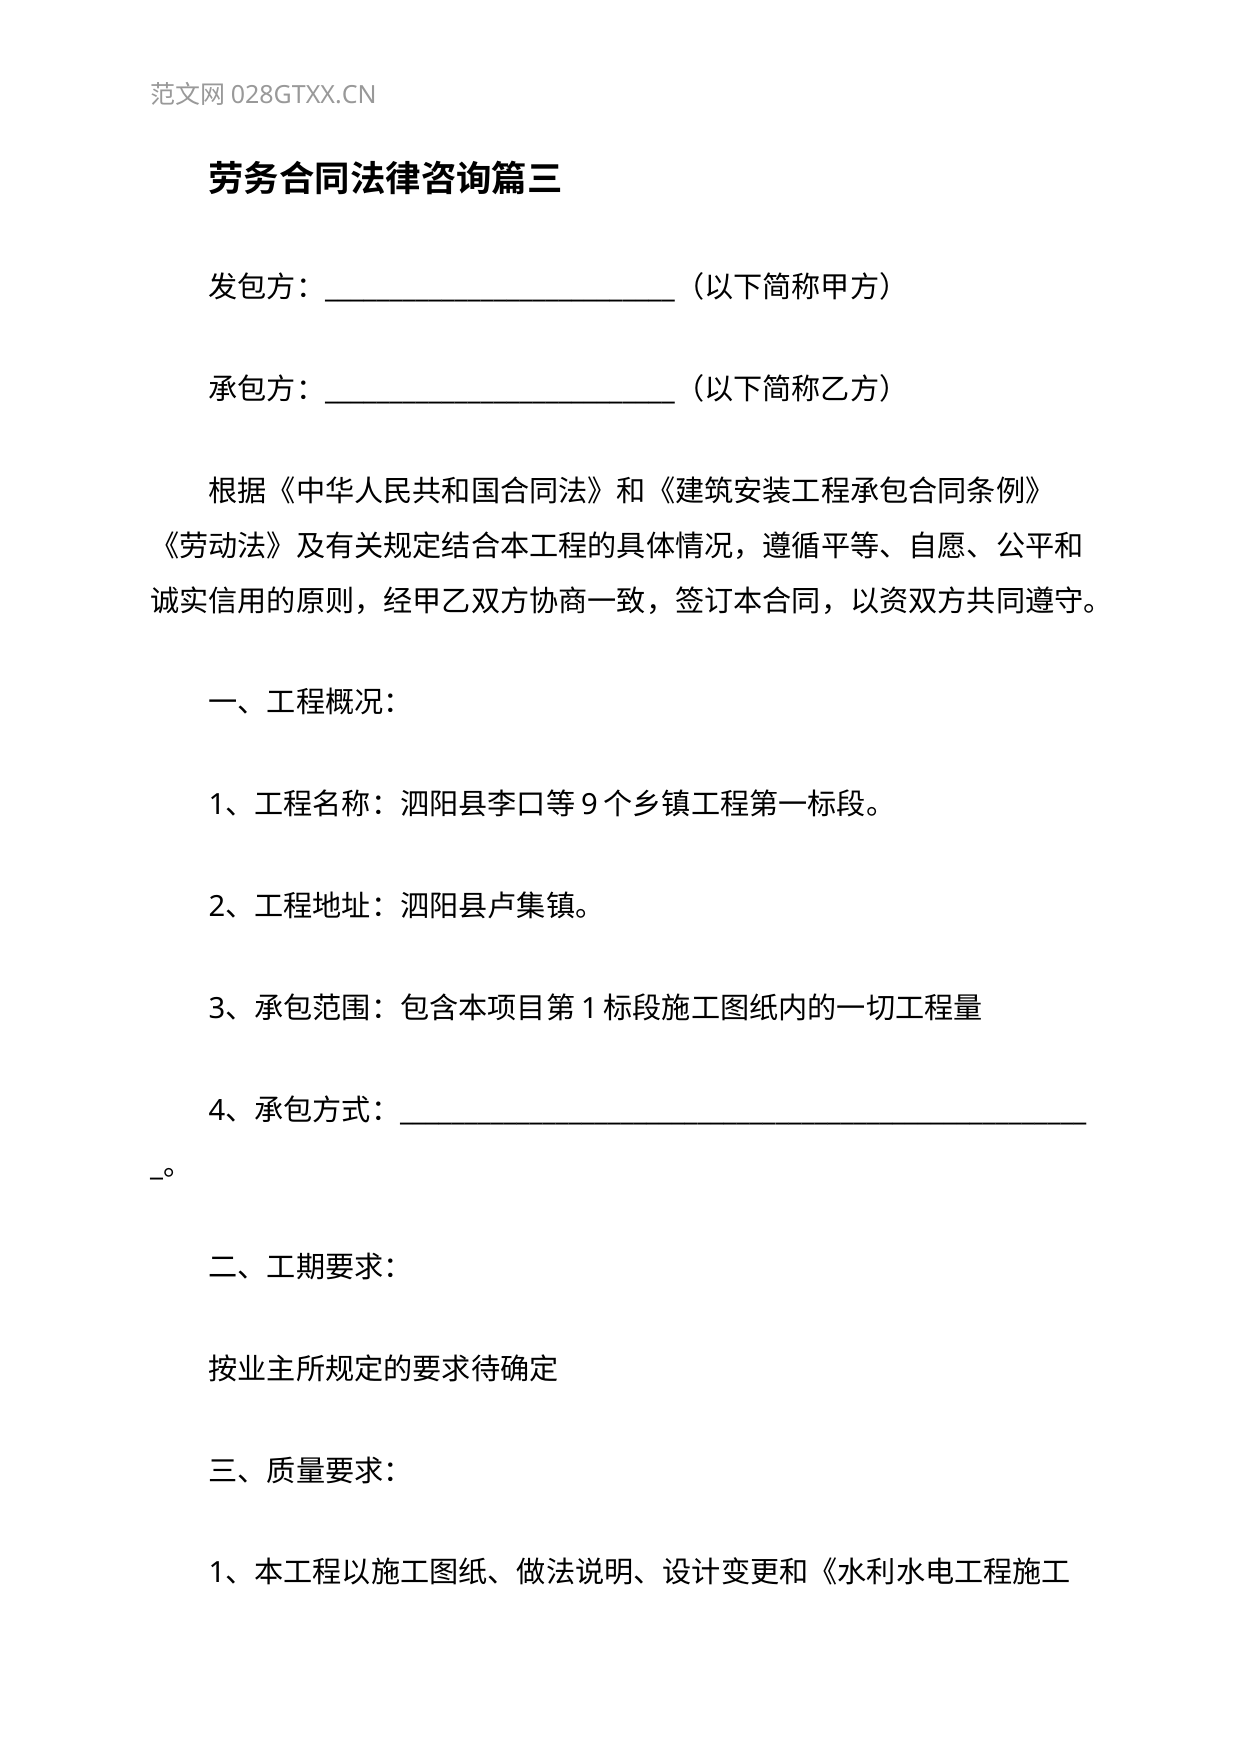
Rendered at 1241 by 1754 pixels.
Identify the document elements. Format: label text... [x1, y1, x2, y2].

text 劳务合同法律咨询篇三 [150, 150, 1090, 201]
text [150, 1549, 1090, 1591]
text 一、工程概况： [150, 679, 1090, 721]
text 承包方：___________________________（以下简称乙方） [150, 365, 1090, 408]
text 按业主所规定的要求待确定 [150, 1345, 1090, 1388]
text 三、质量要求： [150, 1447, 1090, 1489]
text 发包方：___________________________（以下简称甲方） [150, 263, 1090, 306]
text 二、工期要求： [150, 1244, 1090, 1286]
text 1、工程名称：泗阳县李口等9个乡镇工程第一标段。 [150, 781, 1090, 823]
text 2、工程地址：泗阳县卢集镇。 [150, 883, 1090, 925]
text 3、承包范围：包含本项目第1标段施工图纸内的一切工程量 [150, 985, 1090, 1027]
text 根据《中华人民共和国合同法》和《建筑安装工程承包合同条例》《劳动法》及有关规定结合本工程的具体情况，遵循平等、自愿、公平和诚实信用的原则，经甲乙双方协商一致，签订本合同，以资双方共同遵守。 [150, 467, 1090, 619]
text 4、承包方式：______________________________________________________。 [150, 1087, 1090, 1184]
